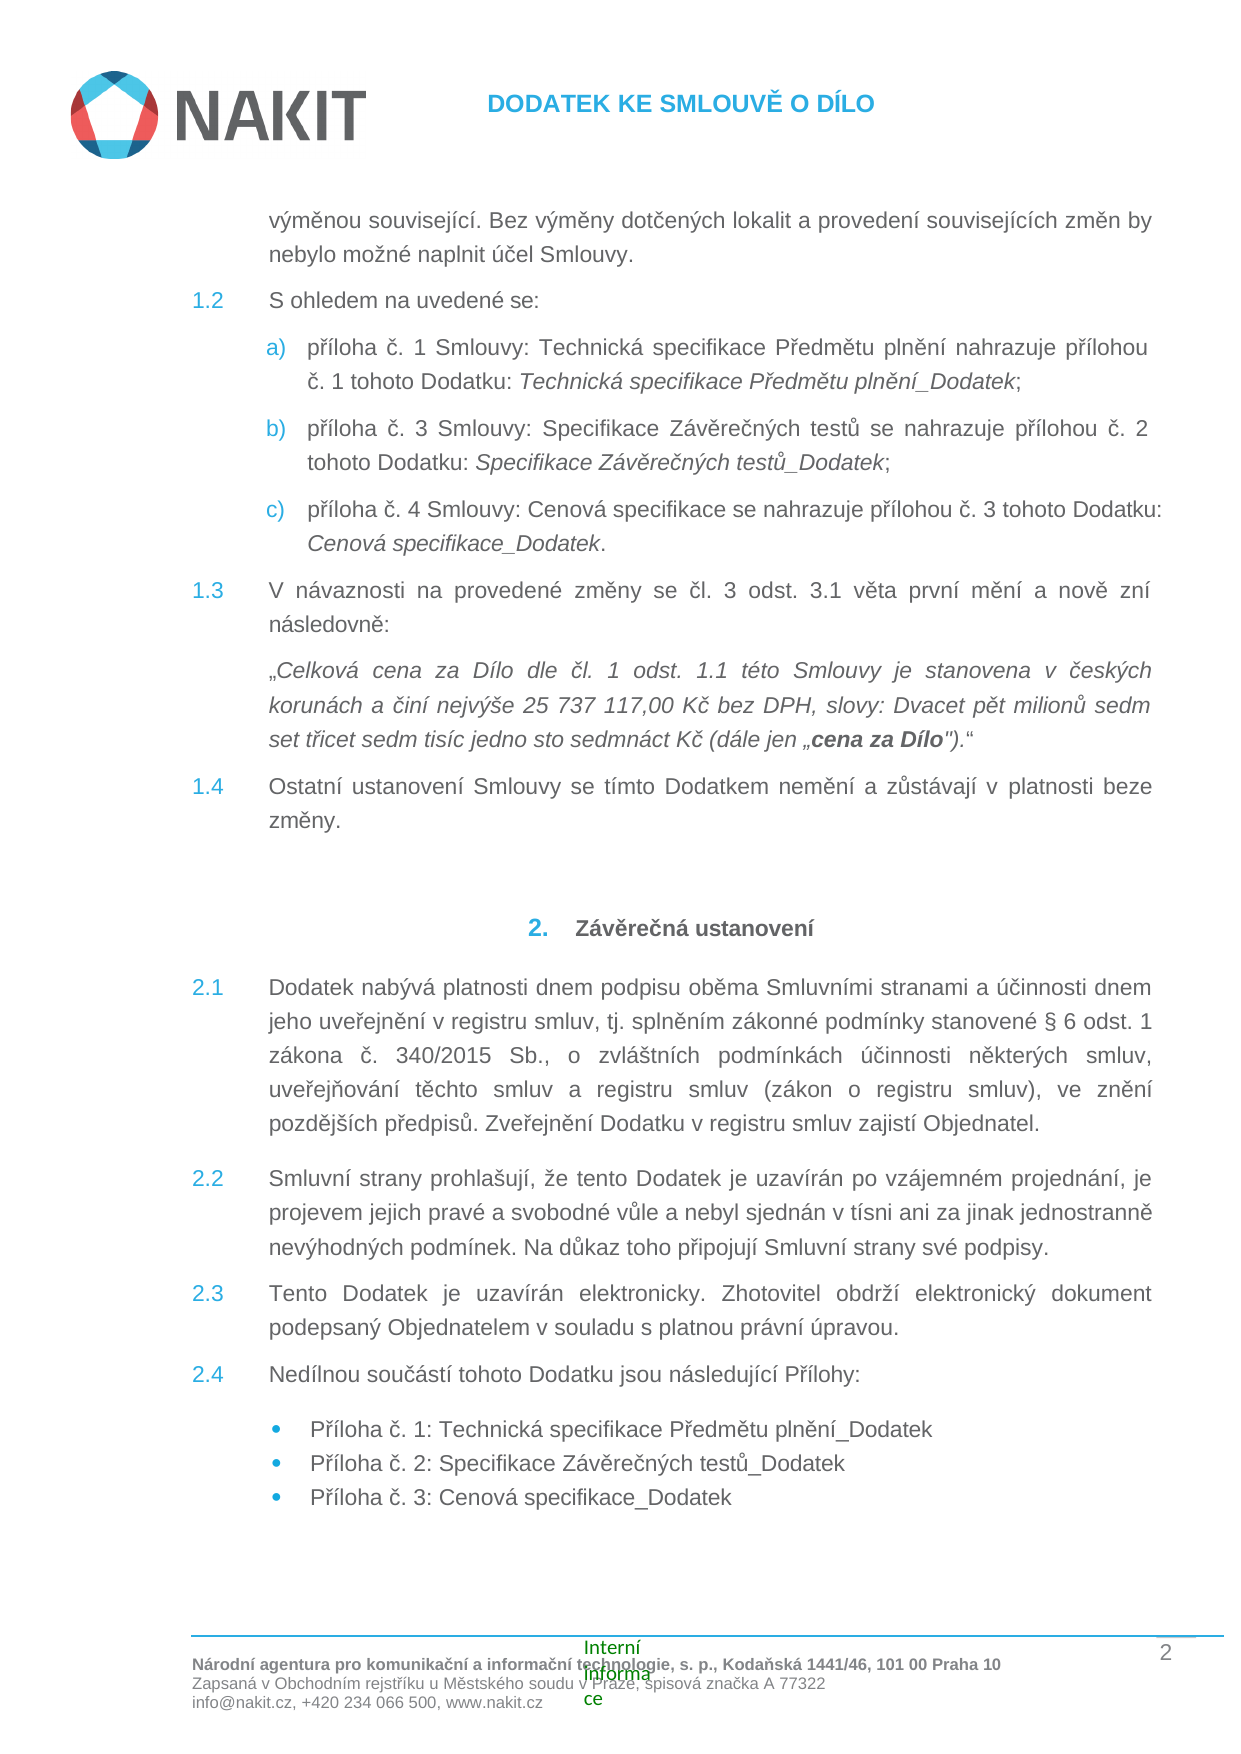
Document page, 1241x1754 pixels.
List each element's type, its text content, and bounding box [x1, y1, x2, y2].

list Tento Dodatek je uzavírán elektronicky. Zhotovitel obdrží elektronický dokument podepsaný Objednatelem v souladu s platnou právní úpravou. [192, 1280, 1152, 1341]
text výměnou související. Bez výměny dotčených lokalit a provedení souvisejících změn by nebylo možné naplnit účel Smlouvy. [268, 207, 1153, 267]
list Příloha č. 2: Specifikace Závěrečných testů_Dodatek [272, 1450, 1209, 1476]
list Ostatní ustanovení Smlouvy se tímto Dodatkem nemění a zůstávají v platnosti beze změny. [192, 773, 1153, 833]
list příloha č. 4 Smlouvy: Cenová specifikace se nahrazuje přílohou č. 3 tohoto Dodatku: [266, 496, 1209, 522]
list Smluvní strany prohlašují, že tento Dodatek je uzavírán po vzájemném projednání, je projevem jejich pravé a svobodné vůle a nebyl sjednán v tísni ani za jinak jednostranně nevýhodných podmínek. Na důkaz toho připojují Smluvní strany své podpisy. [192, 1165, 1153, 1260]
text Cenová specifikace_Dodatek. [307, 530, 1209, 556]
list příloha č. 3 Smlouvy: Specifikace Závěrečných testů se nahrazuje přílohou č. 2 tohoto Dodatku: Specifikace Závěrečných testů_Dodatek; [266, 415, 1153, 475]
list příloha č. 1 Smlouvy: Technická specifikace Předmětu plnění nahrazuje přílohou č. 1 tohoto Dodatku: Technická specifikace Předmětu plnění_Dodatek; [266, 334, 1153, 394]
list Nedílnou součástí tohoto Dodatku jsou následující Přílohy: [192, 1361, 1209, 1387]
list Dodatek nabývá platnosti dnem podpisu oběma Smluvními stranami a účinnosti dnem jeho uveřejnění v registru smluv, tj. splněním zákonné podmínky stanovené § 6 odst. 1 zákona č. 340/2015 Sb., o zvláštních podmínkách účinnosti některých smluv, uveřejňování těchto smluv a registru smluv (zákon o registru smluv), ve znění pozdějších předpisů. Zveřejnění Dodatku v registru smluv zajistí Objednatel. [192, 973, 1153, 1137]
list Příloha č. 1: Technická specifikace Předmětu plnění_Dodatek [272, 1416, 1209, 1442]
list S ohledem na uvedené se: [192, 287, 1209, 314]
text „Celková cena za Dílo dle čl. 1 odst. 1.1 této Smlouvy je stanovena v českých korunách a činí nejvýše 25 737 117,00 Kč bez DPH, slovy: Dvacet pět milionů sedm set třicet sedm tisíc jedno sto sedmnáct Kč (dále jen „cena za Dílo").“ [268, 657, 1152, 752]
list Příloha č. 3: Cenová specifikace_Dodatek [272, 1484, 1209, 1511]
list Závěrečná ustanovení [528, 913, 1209, 941]
picture [70, 71, 366, 159]
list V návaznosti na provedené změny se čl. 3 odst. 3.1 věta první mění a nově zní následovně: [192, 577, 1152, 637]
